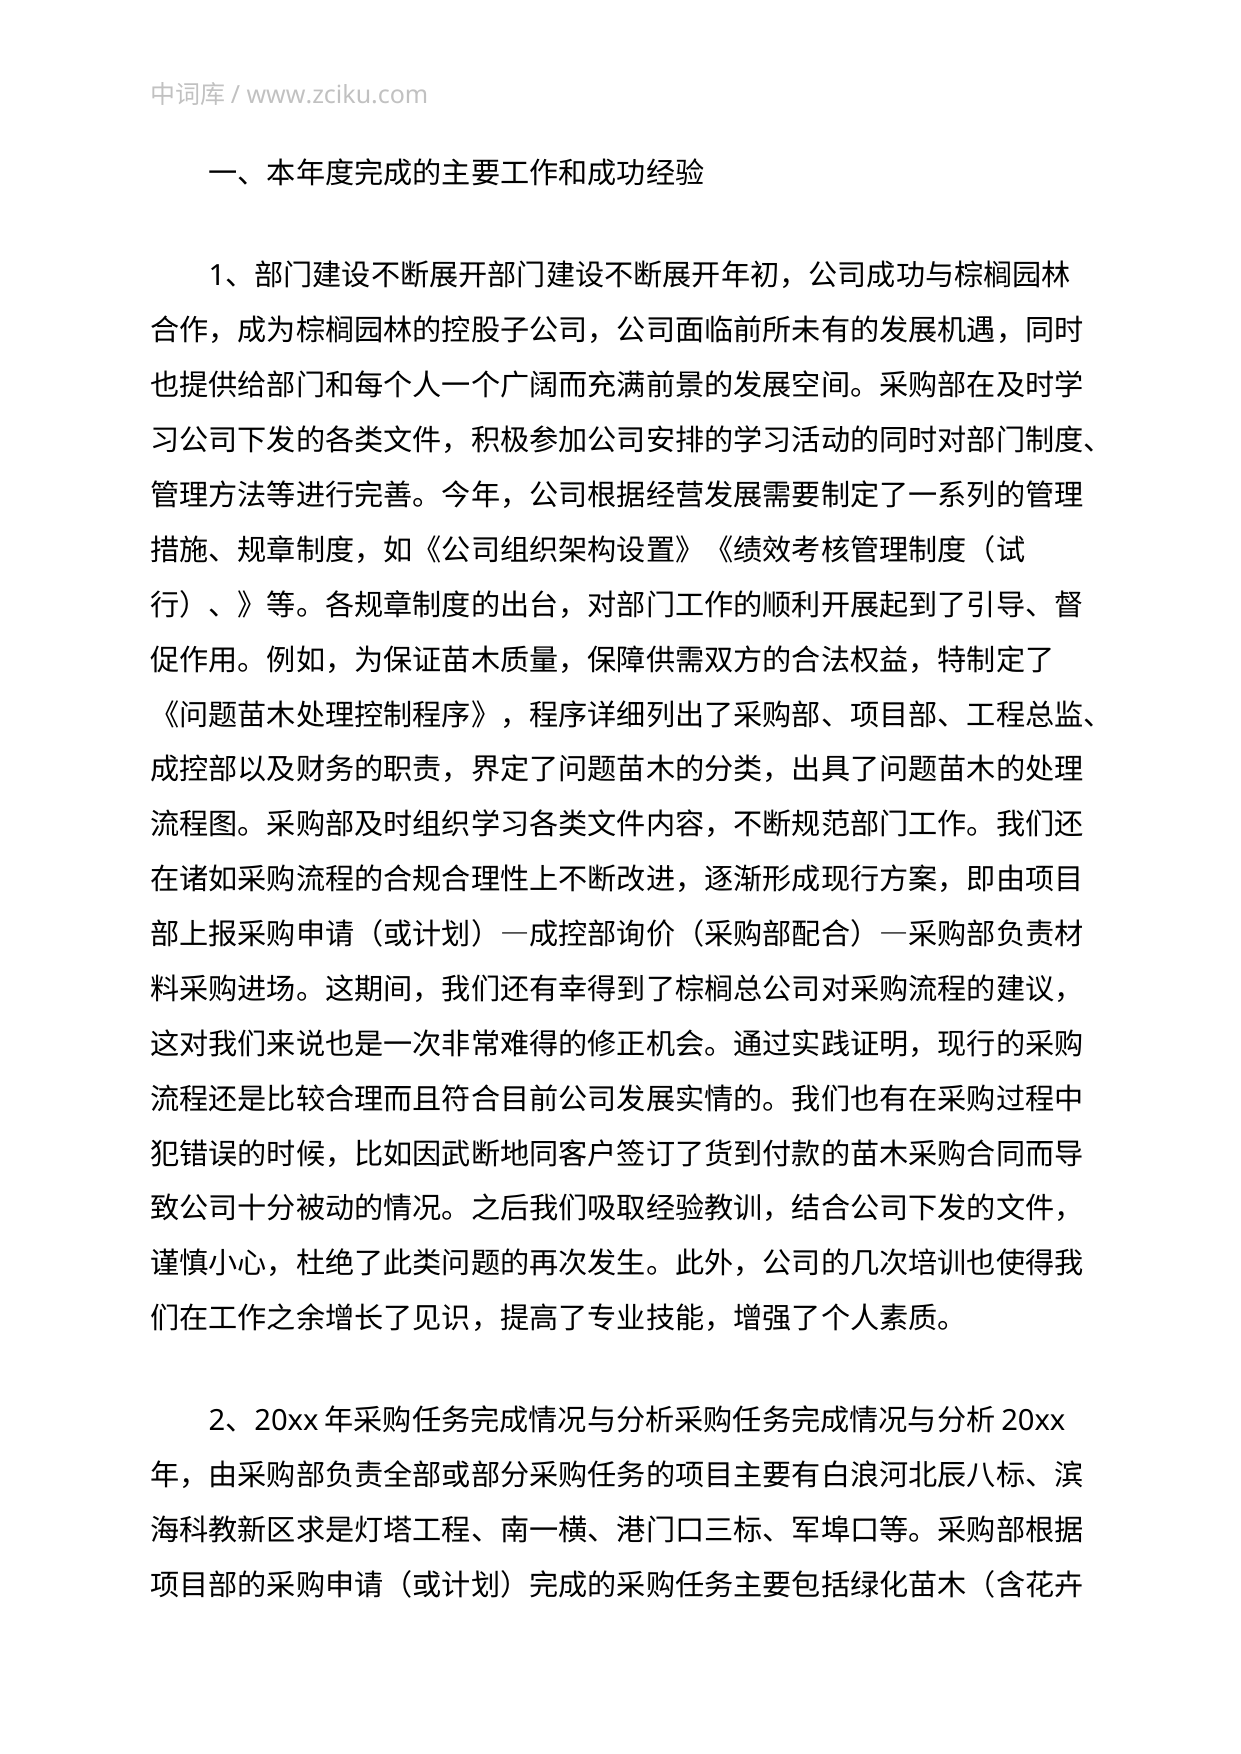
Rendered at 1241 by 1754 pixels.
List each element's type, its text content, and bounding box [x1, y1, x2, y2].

text 一、本年度完成的主要工作和成功经验 [150, 150, 1090, 192]
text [150, 1397, 1090, 1604]
text 1、部门建设不断展开部门建设不断展开年初，公司成功与棕榈园林合作，成为棕榈园林的控股子公司，公司面临前所未有的发展机遇，同时也提供给部门和每个人一个广阔而充满前景的发展空间。采购部在及时学习公司下发的各类文件，积极参加公司安排的学习活动的同时对部门制度、管理方法等进行完善。今年，公司根据经营发展需要制定了一系列的管理措施、规章制度，如《公司组织架构设置》《绩效考核管理制度（试行）、》等。各规章制度的出台，对部门工作的顺利开展起到了引导、督促作用。例如，为保证苗木质量，保障供需双方的合法权益，特制定了《问题苗木处理控制程序》，程序详细列出了采购部、项目部、工程总监、成控部以及财务的职责，界定了问题苗木的分类，出具了问题苗木的处理流程图。采购部及时组织学习各类文件内容，不断规范部门工作。我们还在诸如采购流程的合规合理性上不断改进，逐渐形成现行方案，即由项目部上报采购申请（或计划）―成控部询价（采购部配合）―采购部负责材料采购进场。这期间，我们还有幸得到了棕榈总公司对采购流程的建议，这对我们来说也是一次非常难得的修正机会。通过实践证明，现行的采购流程还是比较合理而且符合目前公司发展实情的。我们也有在采购过程中犯错误的时候，比如因武断地同客户签订了货到付款的苗木采购合同而导致公司十分被动的情况。之后我们吸取经验教训，结合公司下发的文件，谨慎小心，杜绝了此类问题的再次发生。此外，公司的几次培训也使得我们在工作之余增长了见识，提高了专业技能，增强了个人素质。 [150, 252, 1090, 1337]
